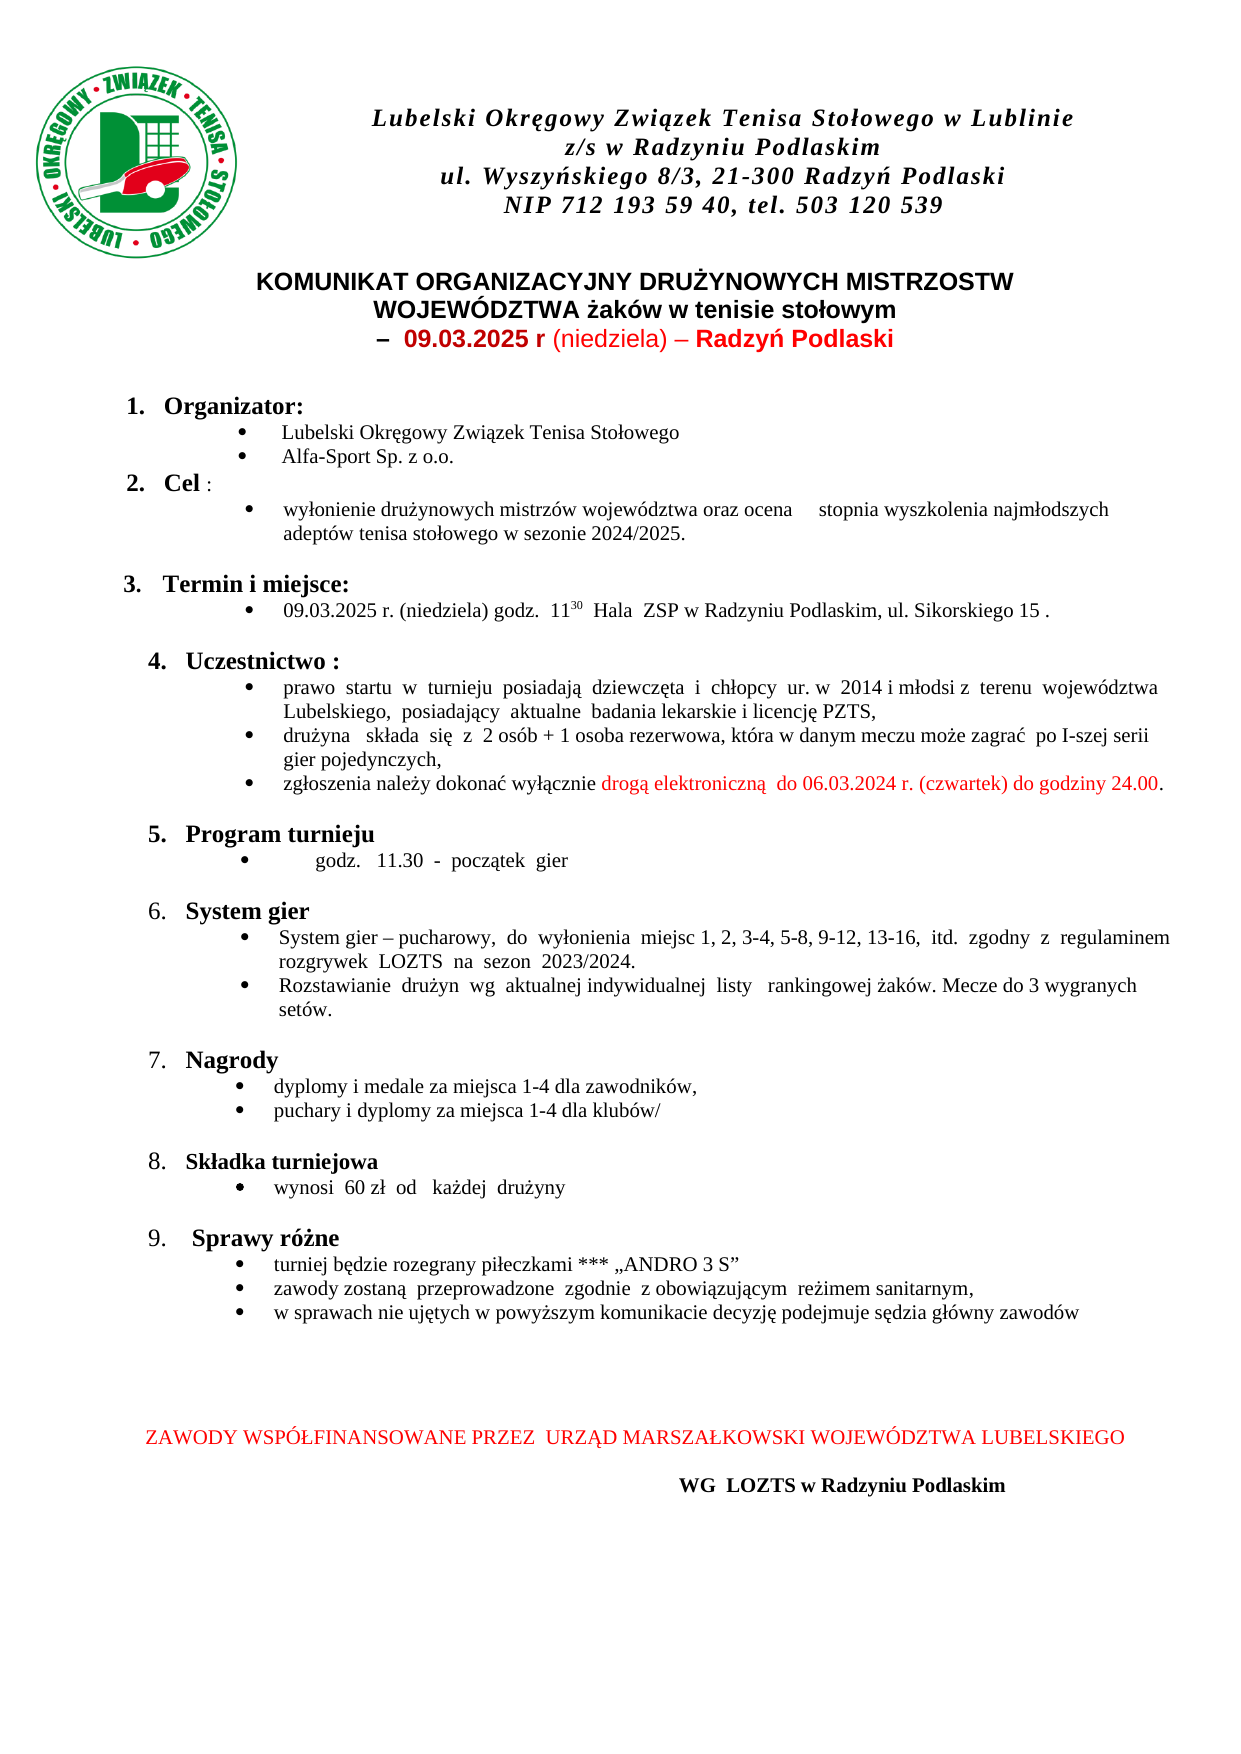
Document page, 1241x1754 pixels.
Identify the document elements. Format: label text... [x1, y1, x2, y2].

list Sprawy różne [148, 1223, 1181, 1252]
text WOJEWÓDZTWA żaków w tenisie stołowym [89, 296, 1181, 324]
list zawody zostaną przeprowadzone zgodnie z obowiązującym reżimem sanitarnym, [236, 1276, 1181, 1300]
text – 09.03.2025 r (niedziela) – Radzyń Podlaski [89, 324, 1181, 353]
list wynosi 60 zł od każdej drużyny [236, 1175, 1181, 1199]
list Składka turniejowa [148, 1146, 1181, 1175]
text Lubelski Okręgowy Związek Tenisa Stołowego w Lublinie [89, 103, 1181, 132]
list System gier [148, 896, 1181, 925]
list Lubelski Okręgowy Związek Tenisa Stołowego [239, 420, 1181, 444]
list Rozstawianie drużyn wg aktualnej indywidualnej listy rankingowej żaków. Mecze do 3 wygranych setów. [241, 973, 1181, 1021]
list prawo startu w turnieju posiadają dziewczęta i chłopcy ur. w 2014 i młodsi z terenu województwa Lubelskiego, posiadający aktualne badania lekarskie i licencję PZTS, [246, 675, 1181, 723]
list Nagrody [148, 1045, 1181, 1074]
list Uczestnictwo : [148, 646, 1181, 675]
list Program turnieju [148, 819, 1181, 848]
list Cel : [126, 468, 1181, 497]
text 3. Termin i miejsce: [89, 569, 1181, 598]
list zgłoszenia należy dokonać wyłącznie drogą elektroniczną do 06.03.2024 r. (czwartek) do godziny 24.00. [246, 771, 1181, 795]
title KOMUNIKAT ORGANIZACYJNY DRUŻYNOWYCH MISTRZOSTW [89, 267, 1181, 296]
list 09.03.2025 r. (niedziela) godz. 1130 Hala ZSP w Radzyniu Podlaskim, ul. Sikorskiego 15 . [246, 598, 1181, 622]
text WG LOZTS w Radzyniu Podlaskim [605, 1473, 1181, 1497]
list Organizator: [126, 391, 1181, 420]
list godz. 11.30 - początek gier [241, 848, 1181, 872]
picture [27, 57, 246, 267]
text z/s w Radzyniu Podlaskim [89, 132, 1181, 161]
list drużyna składa się z 2 osób + 1 osoba rezerwowa, która w danym meczu może zagrać po I-szej serii gier pojedynczych, [246, 723, 1181, 771]
list System gier – pucharowy, do wyłonienia miejsc 1, 2, 3-4, 5-8, 9-12, 13-16, itd. zgodny z regulaminem rozgrywek LOZTS na sezon 2023/2024. [241, 925, 1181, 973]
list wyłonienie drużynowych mistrzów województwa oraz ocena stopnia wyszkolenia najmłodszych adeptów tenisa stołowego w sezonie 2024/2025. [246, 497, 1181, 545]
list turniej będzie rozegrany piłeczkami *** „ANDRO 3 S” [236, 1252, 1181, 1276]
list w sprawach nie ujętych w powyższym komunikacie decyzję podejmuje sędzia główny zawodów [236, 1300, 1181, 1324]
list Alfa-Sport Sp. z o.o. [239, 444, 1181, 468]
text ZAWODY WSPÓŁFINANSOWANE PRZEZ URZĄD MARSZAŁKOWSKI WOJEWÓDZTWA LUBELSKIEGO [89, 1424, 1181, 1449]
list puchary i dyplomy za miejsca 1-4 dla klubów/ [236, 1098, 1181, 1122]
text ul. Wyszyńskiego 8/3, 21-300 Radzyń Podlaski [89, 161, 1181, 190]
text NIP 712 193 59 40, tel. 503 120 539 [89, 190, 1181, 218]
list dyplomy i medale za miejsca 1-4 dla zawodników, [236, 1074, 1181, 1098]
